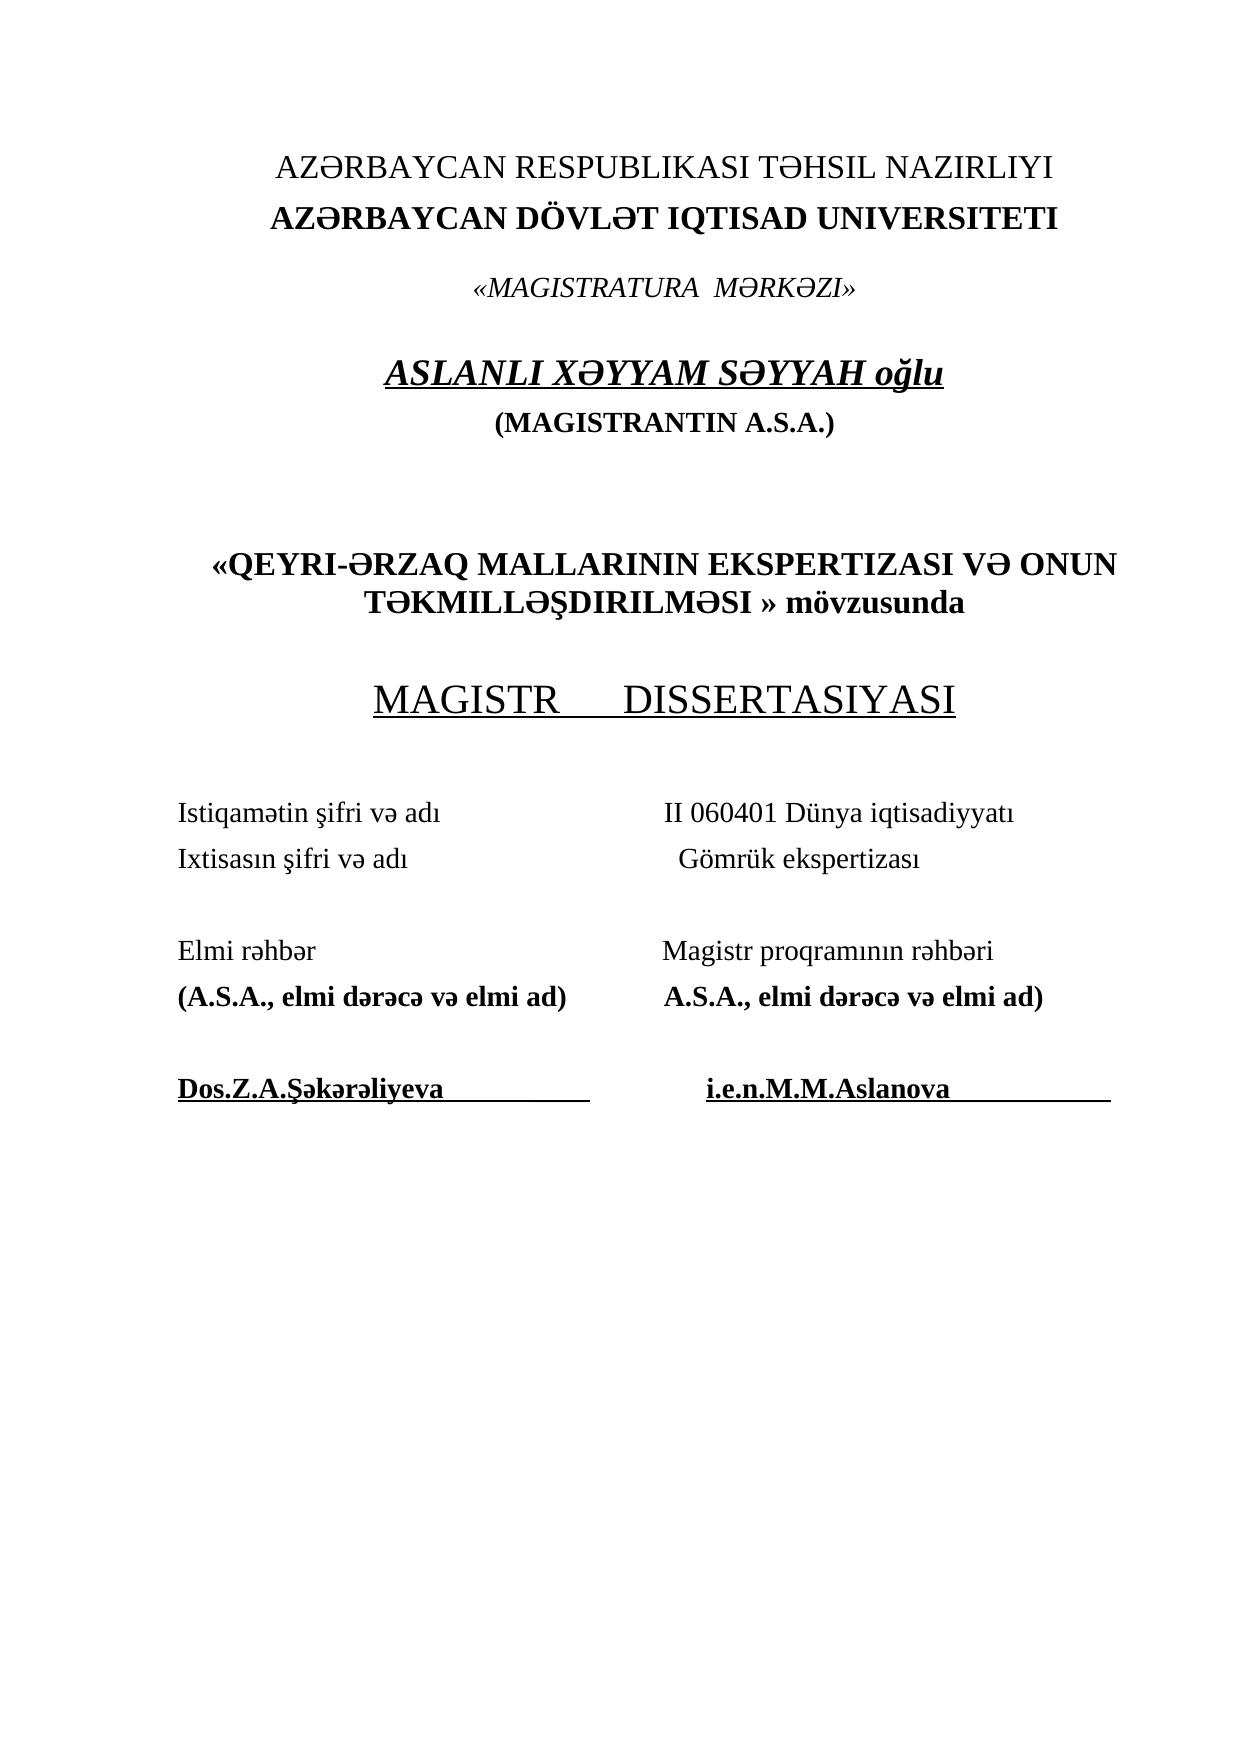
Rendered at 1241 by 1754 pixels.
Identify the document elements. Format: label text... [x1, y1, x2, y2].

text «QEYRI-ƏRZAQ MALLARININ EKSPERTIZASI VƏ ONUN TƏKMILLƏŞDIRILMƏSI » mövzusunda [177, 544, 1152, 620]
text ASLANLI XƏYYAM SƏYYAH oğlu [177, 350, 1152, 393]
text (A.S.A., elmi dərəcə və elmi ad) A.S.A., elmi dərəcə və elmi ad) [177, 979, 1152, 1013]
text (MAGISTRANTIN A.S.A.) [177, 406, 1152, 439]
text AZƏRBAYCAN DÖVLƏT IQTISAD UNIVERSITETI [177, 198, 1152, 237]
text Elmi rəhbər Magistr proqramının rəhbəri [177, 933, 1152, 967]
subtitle «MAGISTRATURA MƏRKƏZI» [177, 270, 1152, 304]
text Ixtisasın şifri və adı Gömrük ekspertizası [177, 841, 1152, 874]
text Dos.Z.A.Şəkərəliyeva ____ i.e.n.M.M.Aslanova___________ [177, 1071, 1152, 1105]
text MAGISTR DISSERTASIYASI [177, 674, 1152, 722]
text Istiqamətin şifri və adı II 060401 Dünya iqtisadiyyatı [177, 795, 1152, 828]
text AZƏRBAYCAN RESPUBLIKASI TƏHSIL NAZIRLIYI [177, 148, 1152, 186]
